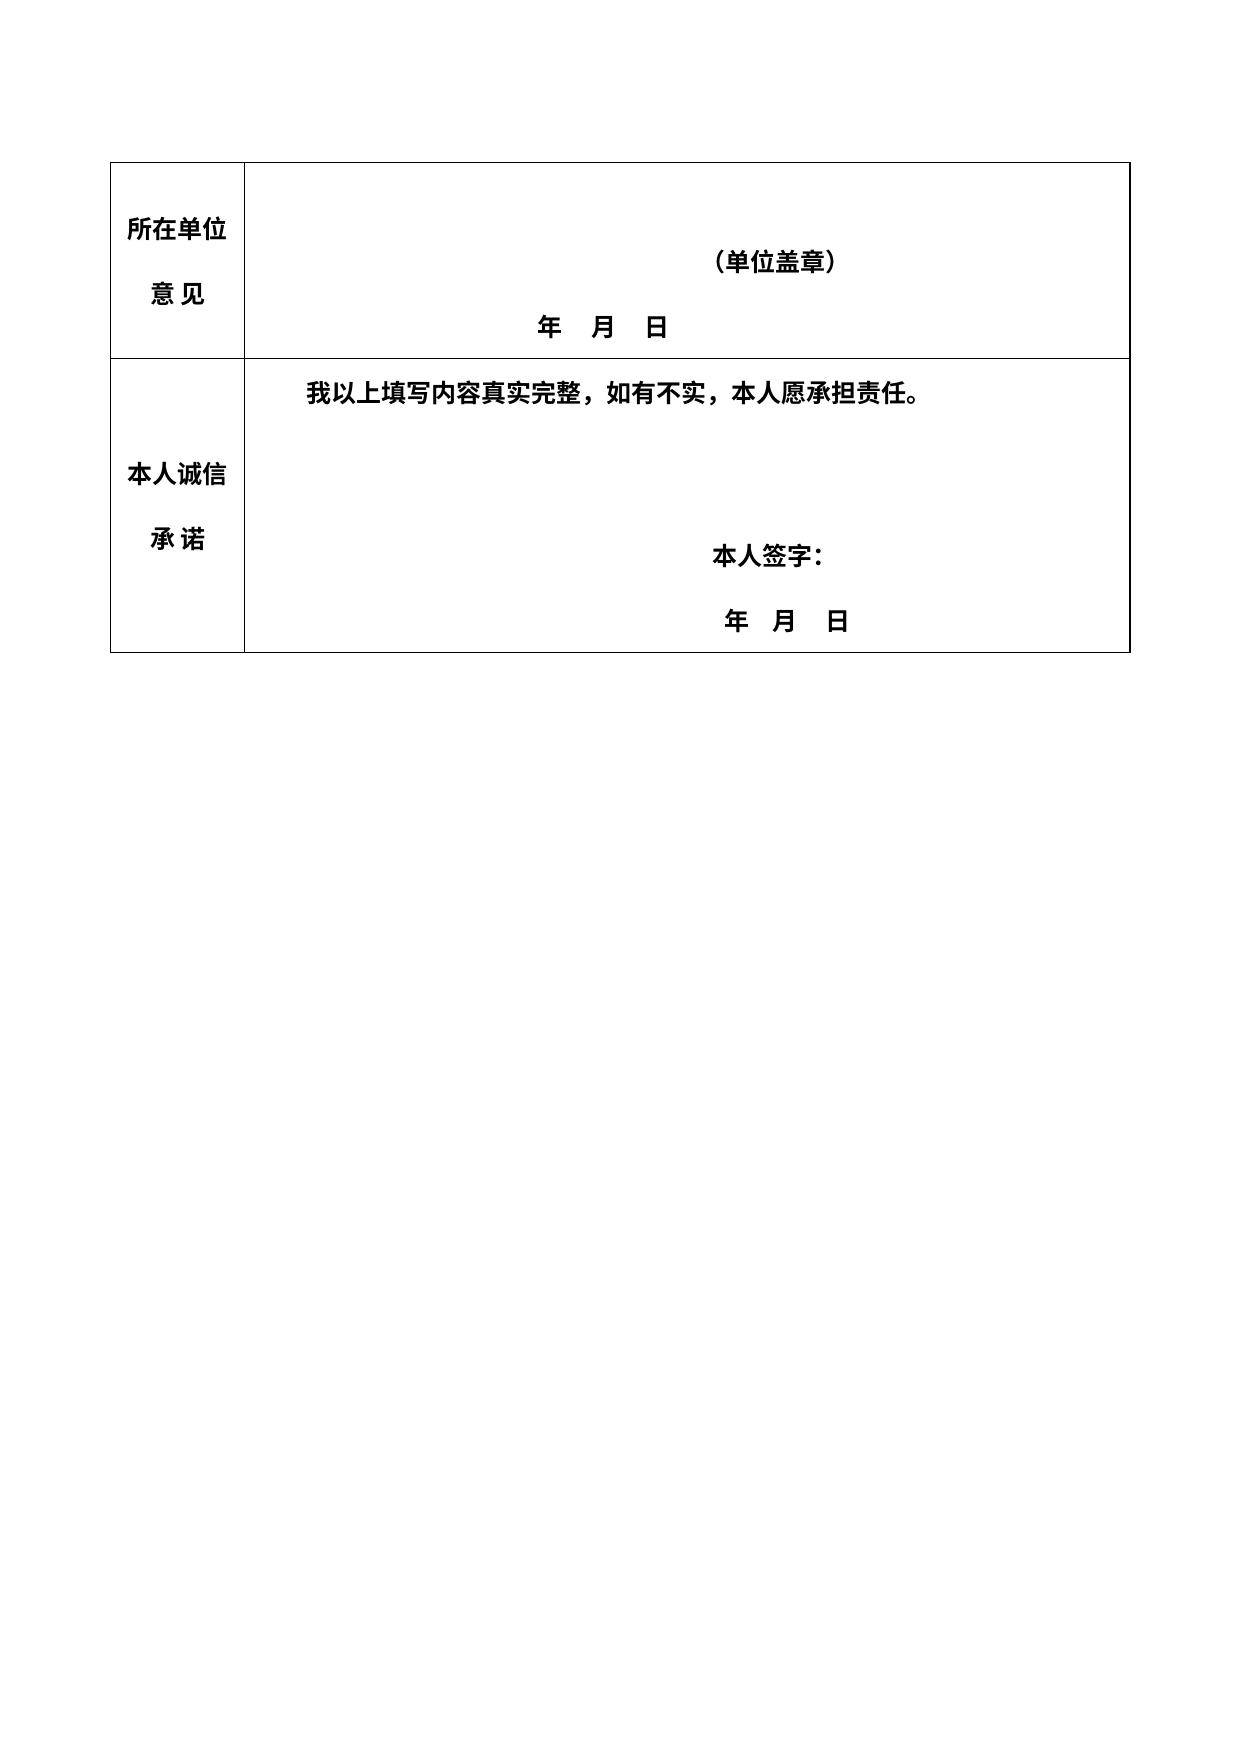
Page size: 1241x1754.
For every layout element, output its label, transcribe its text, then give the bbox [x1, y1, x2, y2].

table_cell 本人诚信 承 诺 [111, 359, 244, 652]
table_cell 所在单位 意 见 [111, 163, 244, 358]
table_cell 我以上填写内容真实完整，如有不实，本人愿承担责任。 本人签字： 年 月 日 [245, 359, 1129, 652]
table_cell （单位盖章） 年 月 日 [245, 163, 1129, 358]
